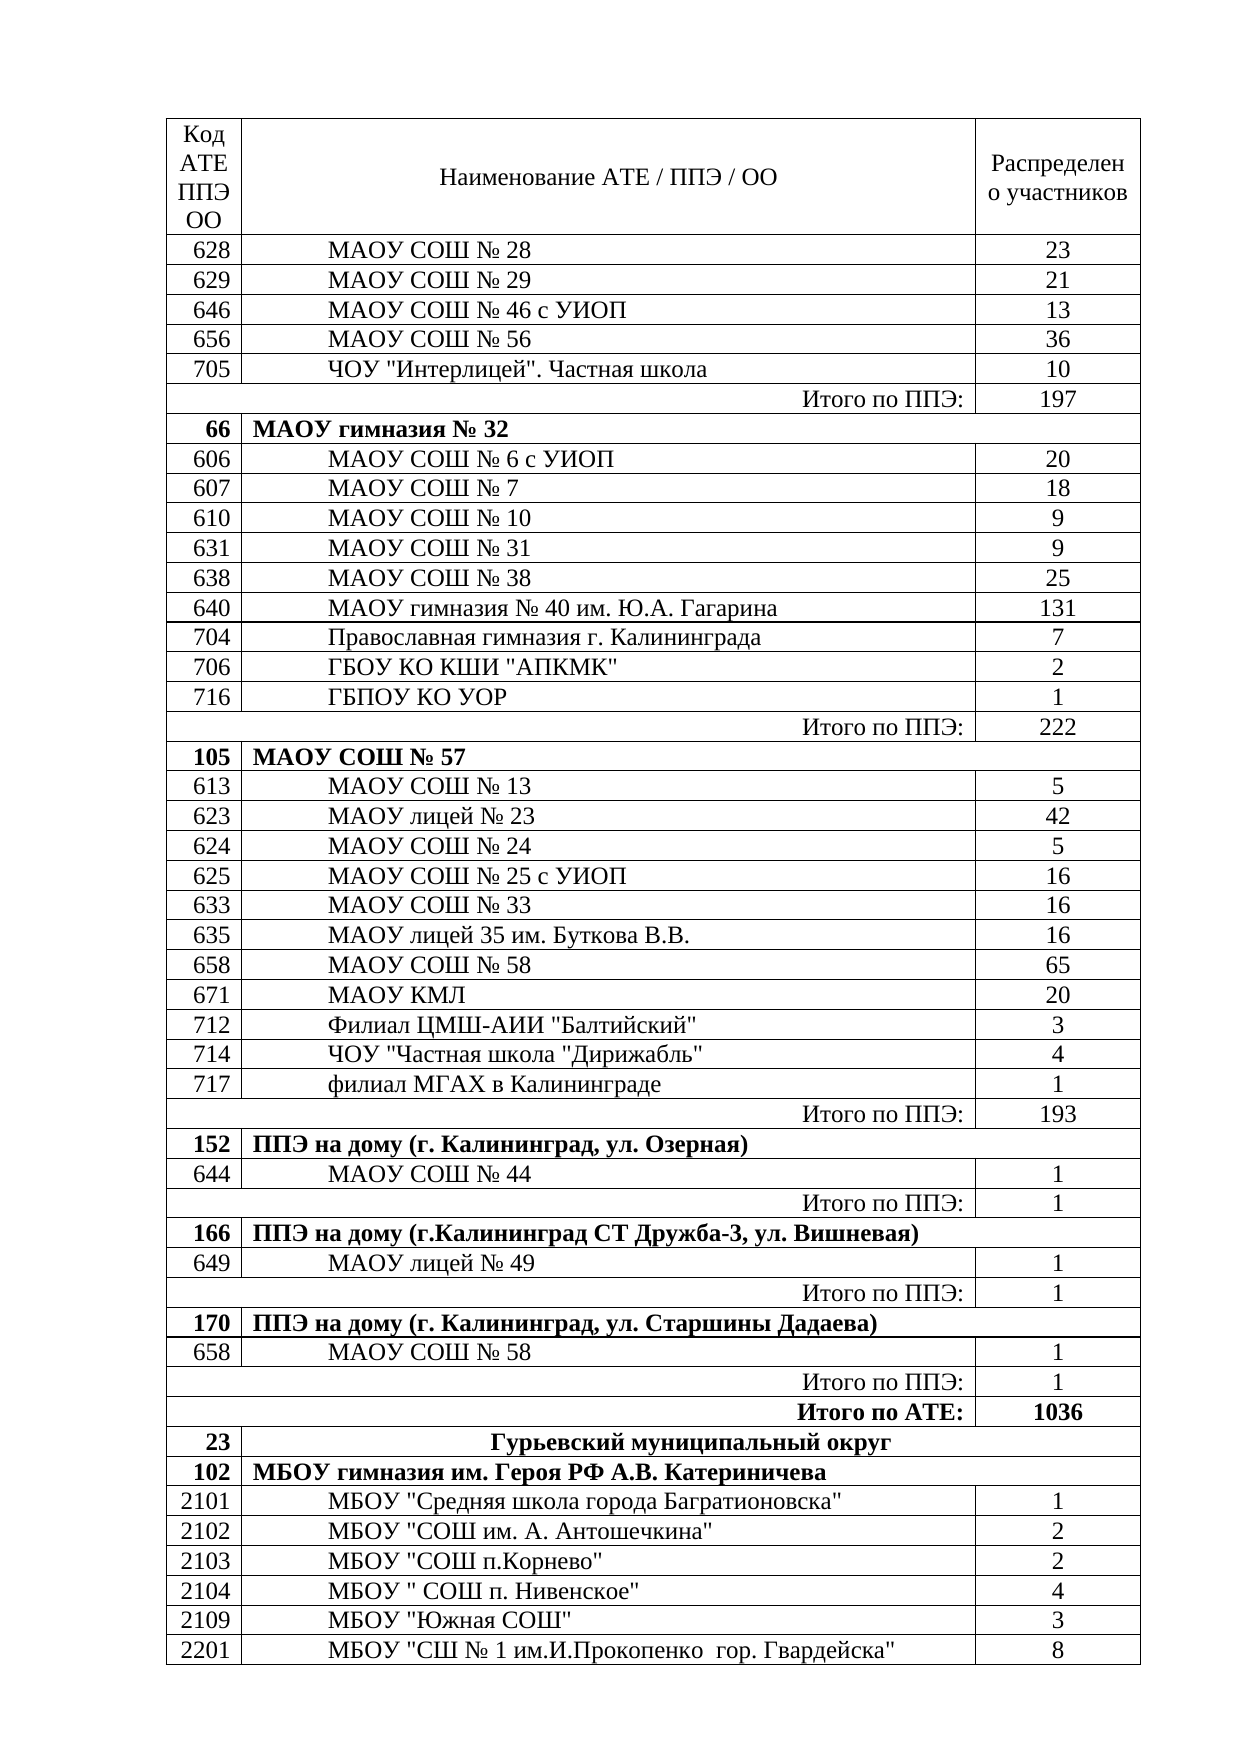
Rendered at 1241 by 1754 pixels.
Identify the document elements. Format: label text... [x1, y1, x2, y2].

table_cell 222 [976, 712, 1140, 741]
table_cell МАОУ СОШ № 58 [242, 950, 975, 979]
table_cell Православная гимназия г. Калининграда [242, 623, 975, 651]
table_cell 1 [976, 1248, 1140, 1277]
table_header Код АТЕ ППЭ ОО [167, 119, 241, 234]
table_cell 613 [167, 771, 241, 800]
table_cell МБОУ "СОШ им. А. Антошечкина" [242, 1516, 975, 1545]
table_cell 646 [167, 295, 241, 323]
table_cell 16 [976, 920, 1140, 949]
table_cell 1 [976, 1338, 1140, 1366]
table_cell 197 [976, 384, 1140, 413]
table_cell 66 [167, 414, 241, 443]
table_cell 712 [167, 1010, 241, 1038]
table_cell 3 [976, 1010, 1140, 1038]
table_cell ППЭ на дому (г.Калининград СТ Дружба-3, ул. Вишневая) [242, 1218, 1140, 1247]
table_cell Итого по ППЭ: [167, 1278, 975, 1307]
table_cell МАОУ СОШ № 38 [242, 563, 975, 592]
table_cell 7 [976, 623, 1140, 651]
table_cell 1 [976, 1159, 1140, 1187]
table_cell МАОУ СОШ № 25 с УИОП [242, 861, 975, 889]
table_cell МАОУ лицей № 49 [242, 1248, 975, 1277]
table_cell 635 [167, 920, 241, 949]
table_cell 23 [976, 235, 1140, 264]
table_cell 4 [976, 1576, 1140, 1604]
table_cell 671 [167, 980, 241, 1009]
table_cell 607 [167, 474, 241, 502]
table_cell 9 [976, 533, 1140, 562]
table_cell 2109 [167, 1606, 241, 1634]
table_cell 42 [976, 801, 1140, 830]
table_cell 633 [167, 891, 241, 919]
table_cell филиал МГАХ в Калининграде [242, 1069, 975, 1098]
table_cell 610 [167, 503, 241, 532]
table_cell 23 [167, 1427, 241, 1456]
table_cell МБОУ "Южная СОШ" [242, 1606, 975, 1634]
table_cell Итого по ППЭ: [167, 384, 975, 413]
table_cell 638 [167, 563, 241, 592]
table_cell МАОУ СОШ № 7 [242, 474, 975, 502]
table_cell 706 [167, 652, 241, 681]
table_cell 9 [976, 503, 1140, 532]
table_cell МАОУ СОШ № 29 [242, 265, 975, 294]
table_cell Итого по ППЭ: [167, 1367, 975, 1396]
table_header Распределено участников [976, 119, 1140, 234]
table_cell Филиал ЦМШ-АИИ "Балтийский" [242, 1010, 975, 1038]
table_cell 1 [976, 1069, 1140, 1098]
table_header Наименование АТЕ / ППЭ / ОО [242, 119, 975, 234]
table_cell 131 [976, 593, 1140, 621]
table_cell 3 [976, 1606, 1140, 1634]
table_cell 166 [167, 1218, 241, 1247]
table_cell 714 [167, 1040, 241, 1068]
table_cell 5 [976, 771, 1140, 800]
table_cell МАОУ СОШ № 6 с УИОП [242, 444, 975, 472]
table_cell 1 [976, 1486, 1140, 1515]
table_cell 2104 [167, 1576, 241, 1604]
table_cell МАОУ СОШ № 56 [242, 325, 975, 353]
table_cell 25 [976, 563, 1140, 592]
table_cell 1 [976, 1189, 1140, 1217]
table_cell 631 [167, 533, 241, 562]
table_cell МБОУ "СШ № 1 им.И.Прокопенко гор. Гвардейска" [242, 1635, 975, 1664]
table_cell МАОУ СОШ № 28 [242, 235, 975, 264]
table_cell Итого по ППЭ: [167, 1099, 975, 1128]
table_cell 170 [167, 1308, 241, 1336]
table_cell 705 [167, 354, 241, 383]
table_cell 18 [976, 474, 1140, 502]
table_cell МАОУ СОШ № 24 [242, 831, 975, 860]
table_cell МАОУ КМЛ [242, 980, 975, 1009]
table_cell 640 [167, 593, 241, 621]
table_cell 2201 [167, 1635, 241, 1664]
table_cell 102 [167, 1457, 241, 1485]
table_cell 606 [167, 444, 241, 472]
table_cell 10 [976, 354, 1140, 383]
table_cell 1 [976, 1278, 1140, 1307]
table_cell 2102 [167, 1516, 241, 1545]
table_cell 656 [167, 325, 241, 353]
table_cell МАОУ лицей 35 им. Буткова В.В. [242, 920, 975, 949]
table_cell ГБПОУ КО УОР [242, 682, 975, 711]
table_cell 629 [167, 265, 241, 294]
table_cell Итого по ППЭ: [167, 712, 975, 741]
table_cell 1 [976, 1367, 1140, 1396]
table_cell ЧОУ "Интерлицей". Частная школа [242, 354, 975, 383]
table_cell 644 [167, 1159, 241, 1187]
table_cell 1 [976, 682, 1140, 711]
table_cell ЧОУ "Частная школа "Дирижабль" [242, 1040, 975, 1068]
table_cell 13 [976, 295, 1140, 323]
table_cell 193 [976, 1099, 1140, 1128]
table_cell МБОУ "Средняя школа города Багратионовска" [242, 1486, 975, 1515]
table_cell 105 [167, 742, 241, 770]
table_cell 1036 [976, 1397, 1140, 1426]
table_cell 649 [167, 1248, 241, 1277]
table_cell 623 [167, 801, 241, 830]
table_cell 658 [167, 950, 241, 979]
table_cell 2 [976, 652, 1140, 681]
table_cell 20 [976, 444, 1140, 472]
table_cell 152 [167, 1129, 241, 1158]
table_cell 21 [976, 265, 1140, 294]
table_cell ППЭ на дому (г. Калининград, ул. Старшины Дадаева) [242, 1308, 1140, 1336]
table_cell 717 [167, 1069, 241, 1098]
table_cell МАОУ СОШ № 57 [242, 742, 1140, 770]
table_cell 716 [167, 682, 241, 711]
table_cell Итого по АТЕ: [167, 1397, 975, 1426]
table_cell МАОУ СОШ № 31 [242, 533, 975, 562]
table_cell МАОУ СОШ № 44 [242, 1159, 975, 1187]
table_cell 4 [976, 1040, 1140, 1068]
table_cell МАОУ лицей № 23 [242, 801, 975, 830]
table_cell 624 [167, 831, 241, 860]
table_cell МБОУ " СОШ п. Нивенское" [242, 1576, 975, 1604]
table_cell 16 [976, 891, 1140, 919]
table_cell МАОУ СОШ № 46 с УИОП [242, 295, 975, 323]
table_cell МАОУ СОШ № 10 [242, 503, 975, 532]
table_cell 2101 [167, 1486, 241, 1515]
table_cell 20 [976, 980, 1140, 1009]
table_cell МАОУ гимназия № 32 [242, 414, 1140, 443]
table_cell 704 [167, 623, 241, 651]
table_cell 5 [976, 831, 1140, 860]
table_cell 2 [976, 1546, 1140, 1575]
table_cell 8 [976, 1635, 1140, 1664]
table_cell МАОУ гимназия № 40 им. Ю.А. Гагарина [242, 593, 975, 621]
table_cell 658 [167, 1338, 241, 1366]
table_cell ППЭ на дому (г. Калининград, ул. Озерная) [242, 1129, 1140, 1158]
table_cell 2 [976, 1516, 1140, 1545]
table_cell МАОУ СОШ № 13 [242, 771, 975, 800]
table_cell 65 [976, 950, 1140, 979]
table_cell Гурьевский муниципальный округ [242, 1427, 1140, 1456]
table_cell 625 [167, 861, 241, 889]
table_cell МАОУ СОШ № 33 [242, 891, 975, 919]
table_cell 2103 [167, 1546, 241, 1575]
table_cell 16 [976, 861, 1140, 889]
table_cell МАОУ СОШ № 58 [242, 1338, 975, 1366]
table_cell 628 [167, 235, 241, 264]
table_cell МБОУ гимназия им. Героя РФ А.В. Катериничева [242, 1457, 1140, 1485]
table_cell ГБОУ КО КШИ "АПКМК" [242, 652, 975, 681]
table_cell 36 [976, 325, 1140, 353]
table_cell Итого по ППЭ: [167, 1189, 975, 1217]
table_cell МБОУ "СОШ п.Корнево" [242, 1546, 975, 1575]
